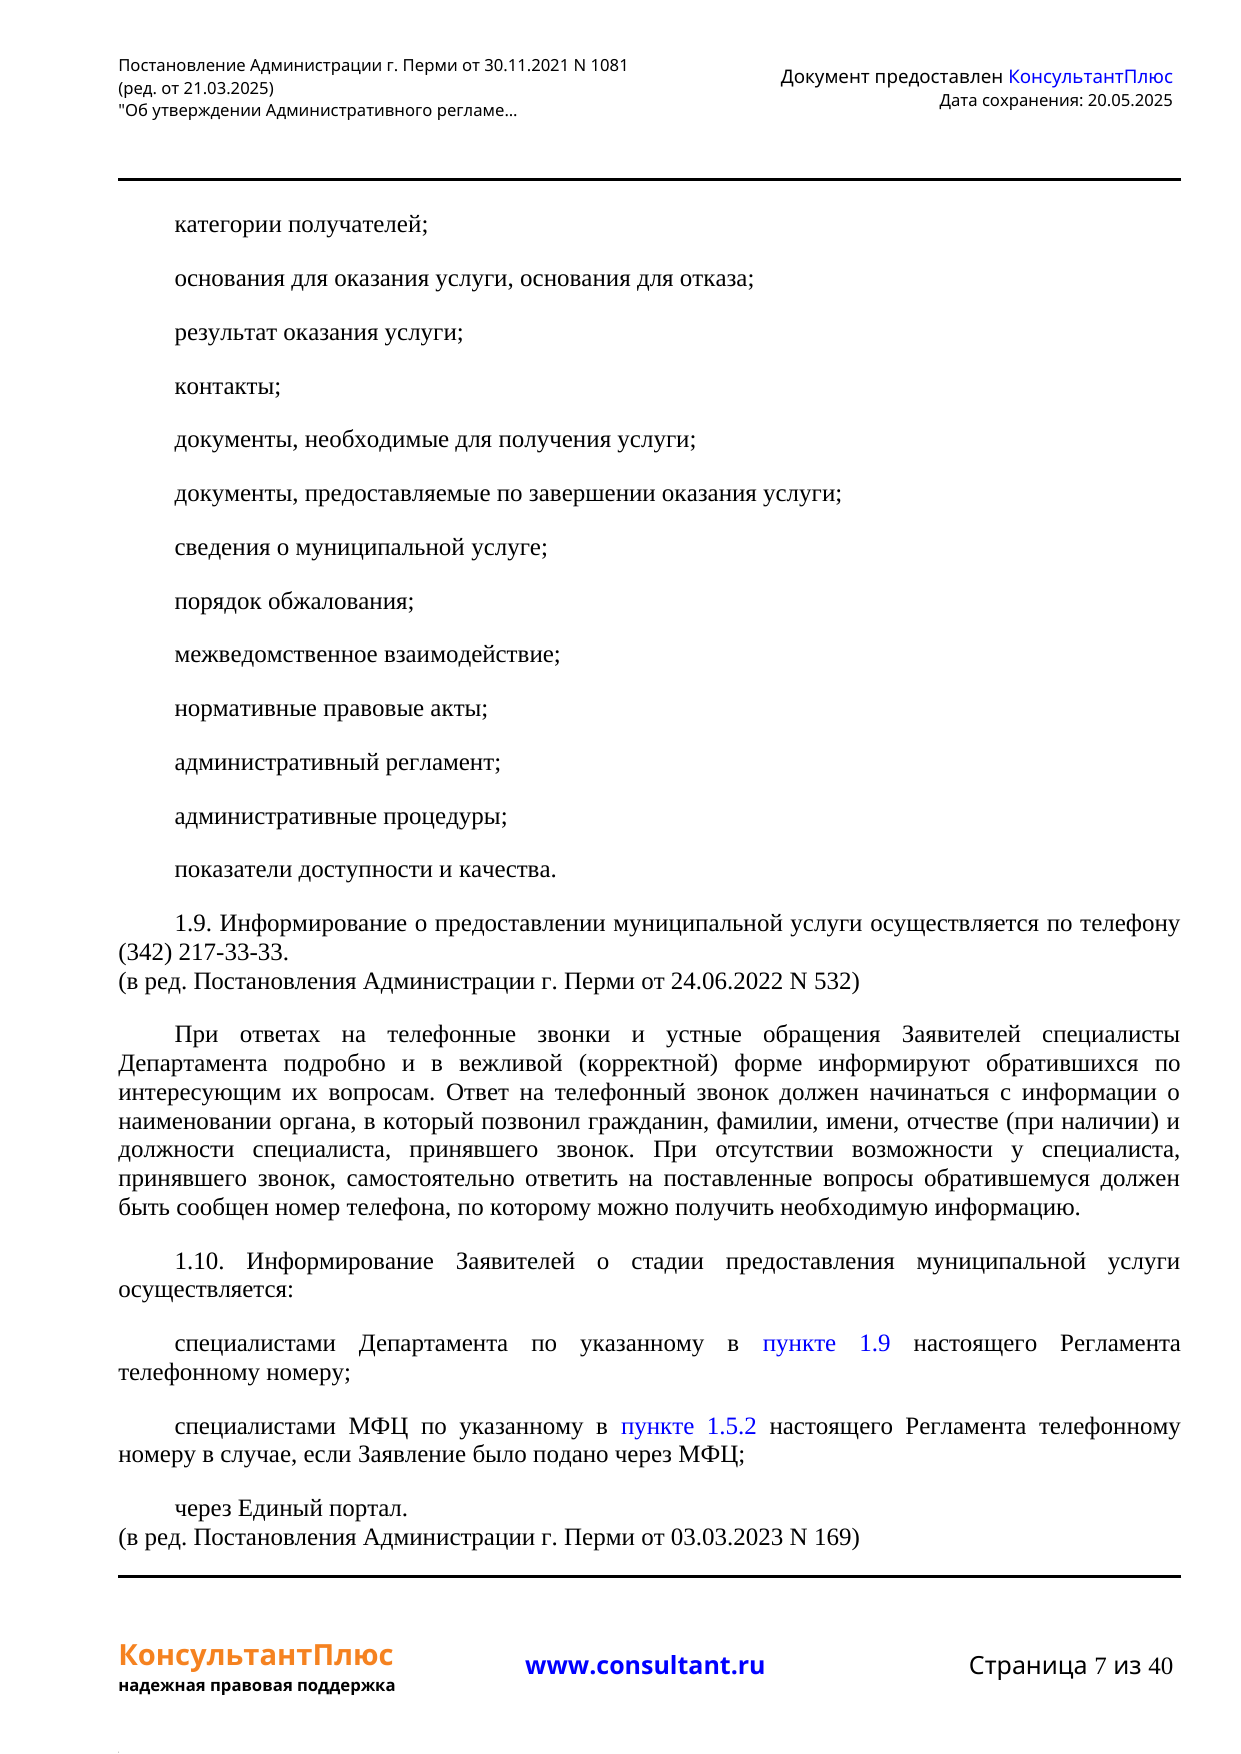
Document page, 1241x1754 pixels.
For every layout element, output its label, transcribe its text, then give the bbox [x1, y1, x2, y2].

text контакты; [118, 371, 1181, 399]
text административные процедуры; [118, 801, 1181, 829]
text показатели доступности и качества. [118, 854, 1181, 883]
text категории получателей; [118, 209, 1181, 238]
text 1.10. Информирование Заявителей о стадии предоставления муниципальной услуги осуществляется: [118, 1246, 1181, 1303]
text (в ред. Постановления Администрации г. Перми от 24.06.2022 N 532) [118, 966, 1181, 994]
text документы, предоставляемые по завершении оказания услуги; [118, 478, 1181, 507]
text документы, необходимые для получения услуги; [118, 424, 1181, 453]
text порядок обжалования; [118, 586, 1181, 614]
text специалистами Департамента по указанному в пункте 1.9 настоящего Регламента телефонному номеру; [118, 1328, 1181, 1386]
text нормативные правовые акты; [118, 693, 1181, 722]
text через Единый портал. [118, 1493, 1181, 1522]
text (в ред. Постановления Администрации г. Перми от 03.03.2023 N 169) [118, 1522, 1181, 1551]
text межведомственное взаимодействие; [118, 639, 1181, 668]
text При ответах на телефонные звонки и устные обращения Заявителей специалисты Департамента подробно и в вежливой (корректной) форме информируют обратившихся по интересующим их вопросам. Ответ на телефонный звонок должен начинаться с информации о наименовании органа, в который позвонил гражданин, фамилии, имени, отчестве (при наличии) и должности специалиста, принявшего звонок. При отсутствии возможности у специалиста, принявшего звонок, самостоятельно ответить на поставленные вопросы обратившемуся должен быть сообщен номер телефона, по которому можно получить необходимую информацию. [118, 1019, 1181, 1221]
text основания для оказания услуги, основания для отказа; [118, 263, 1181, 292]
text специалистами МФЦ по указанному в пункте 1.5.2 настоящего Регламента телефонному номеру в случае, если Заявление было подано через МФЦ; [118, 1411, 1181, 1468]
text сведения о муниципальной услуге; [118, 532, 1181, 561]
text результат оказания услуги; [118, 317, 1181, 346]
text административный регламент; [118, 747, 1181, 776]
text 1.9. Информирование о предоставлении муниципальной услуги осуществляется по телефону (342) 217-33-33. [118, 908, 1181, 966]
